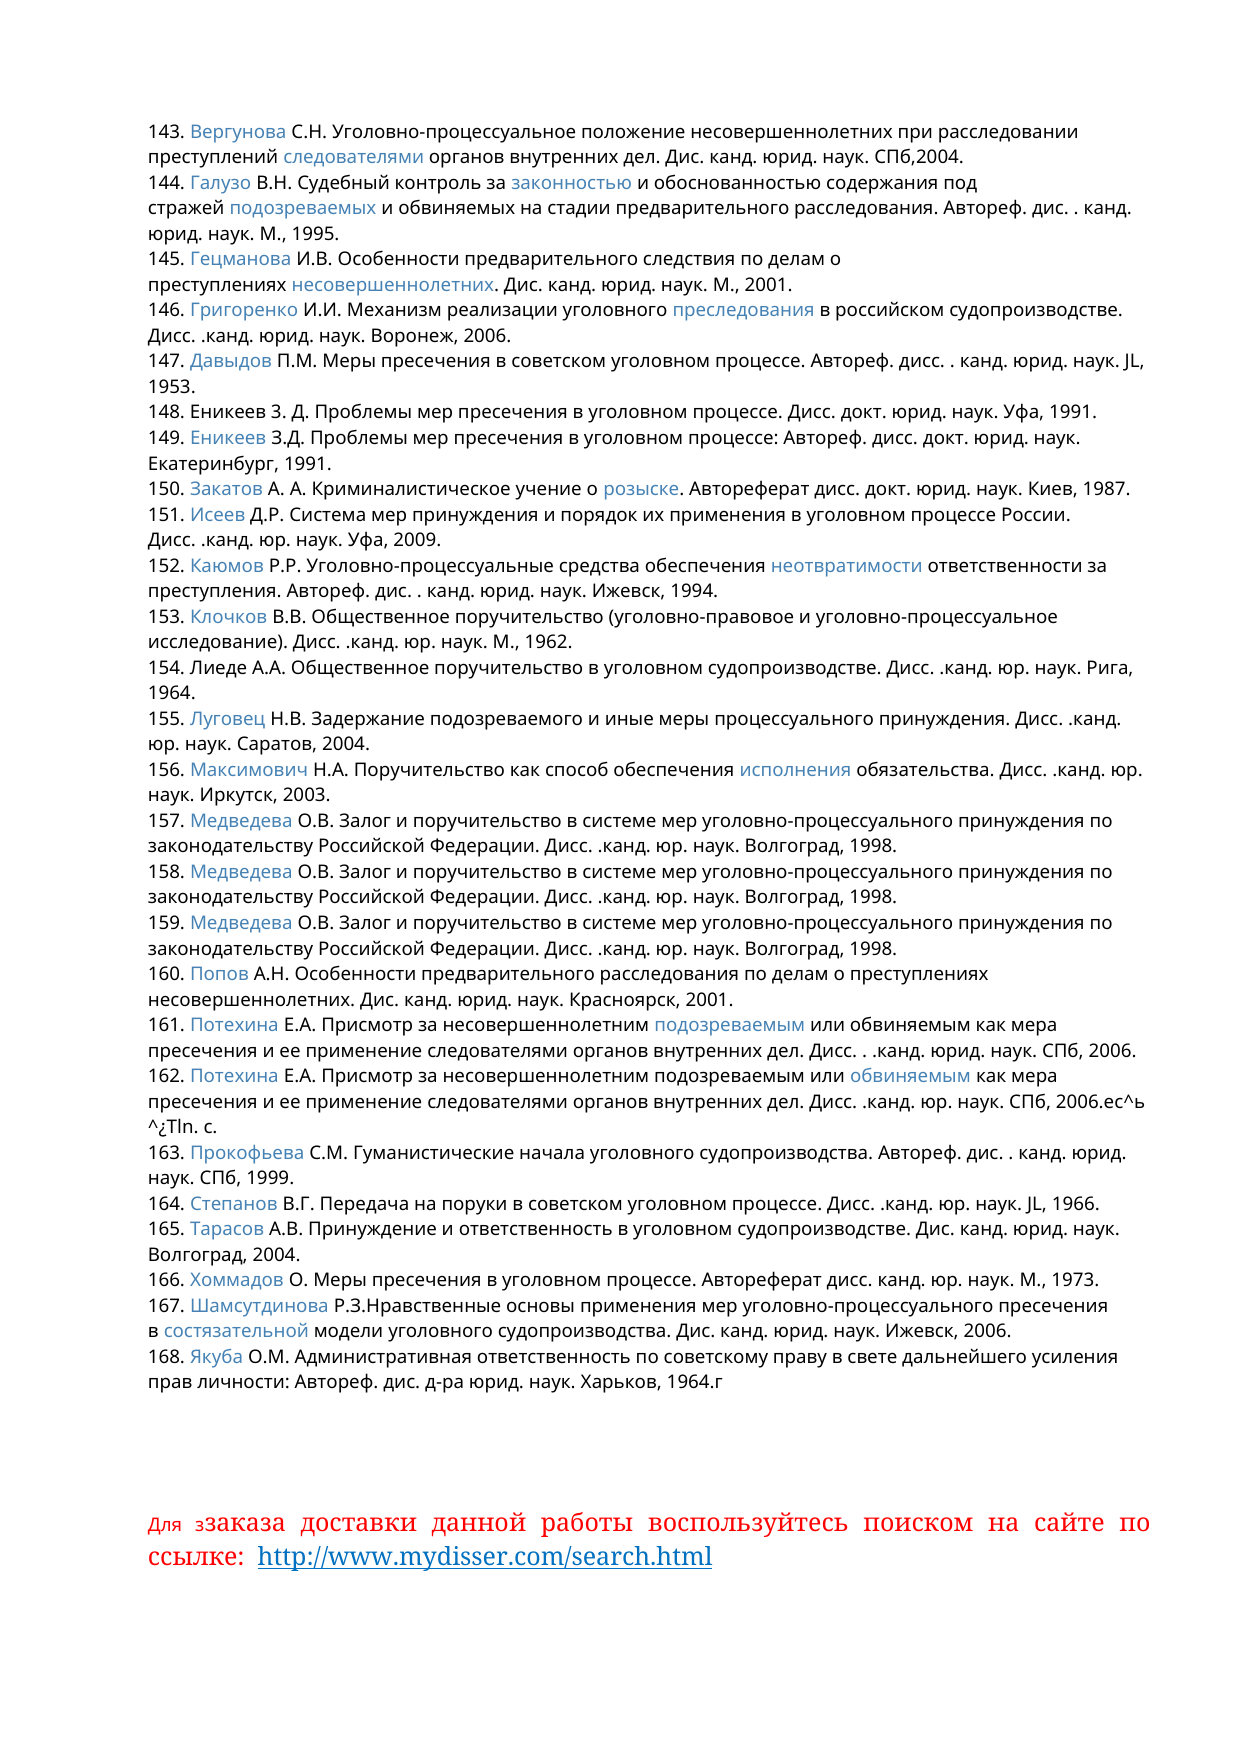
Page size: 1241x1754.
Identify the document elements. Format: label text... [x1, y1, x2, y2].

text Для ззаказа доставки данной работы воспользуйтесь поиском на сайте по ссылке: http://www.mydisser.com/search.html [148, 1505, 1152, 1573]
